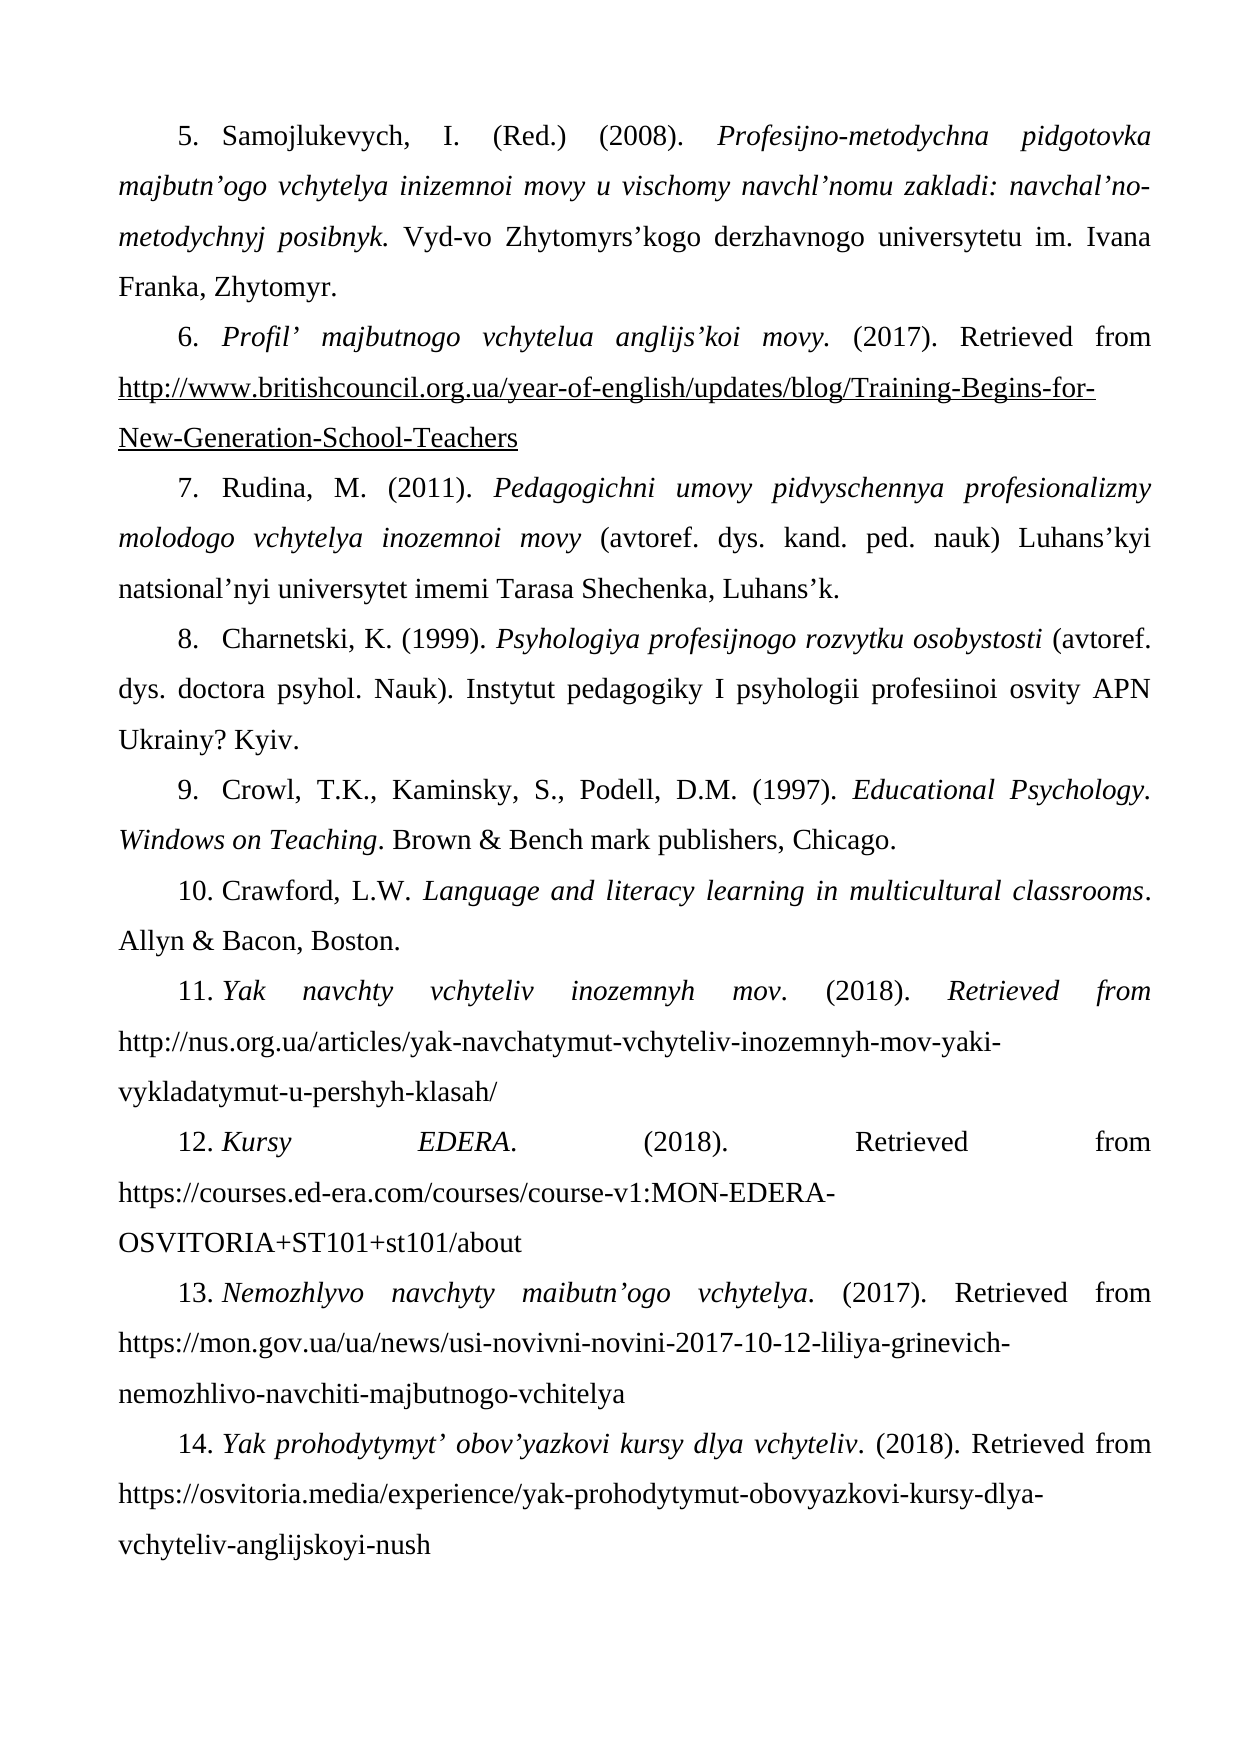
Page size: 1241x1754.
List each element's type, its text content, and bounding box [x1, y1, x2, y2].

list Crowl, T.K., Kaminsky, S., Podell, D.M. (1997). Educational Psychology. Windows on Teaching. Brown & Bench mark publishers, Chicago. [118, 772, 1152, 856]
list Charnetski, K. (1999). Psyhologiya profesijnogo rozvytku osobystosti (avtoref. dys. doctora psyhol. Nauk). Instytut pedagogiky I psyhologii profesiinoi osvity APN Ukrainy? Kyiv. [118, 621, 1152, 755]
list Yak navchty vchyteliv inozemnyh mov. (2018). Retrieved from http://nus.org.ua/articles/yak-navchatymut-vchyteliv-inozemnyh-mov-yaki-vykladatymut-u-pershyh-klasah/ [118, 973, 1152, 1108]
list Nemozhlyvo navchyty maibutn’ogo vchytelya. (2017). Retrieved from https://mon.gov.ua/ua/news/usi-novivni-novini-2017-10-12-liliya-grinevich-nemozhlivo-navchiti-majbutnogo-vchitelya [118, 1275, 1152, 1409]
list Crawford, L.W. Language and literacy learning in multicultural classrooms. Allyn & Bacon, Boston. [118, 873, 1152, 957]
list Yak prohodytymyt’ obov’yazkovi kursy dlya vchyteliv. (2018). Retrieved from https://osvitoria.media/experience/yak-prohodytymut-obovyazkovi-kursy-dlya-vchyteliv-anglijskoyi-nush [118, 1426, 1152, 1560]
list Profil’ majbutnogo vchytelua anglijs’koi movy. (2017). Retrieved from http://www.britishcouncil.org.ua/year-of-english/updates/blog/Training-Begins-for-New-Generation-School-Teachers [118, 319, 1152, 453]
list Samojlukevych, I. (Red.) (2008). Profesijno-metodychna pidgotovka majbutn’ogo vchytelya inizemnoi movy u vischomy navchl’nomu zakladi: navchal’no-metodychnyj posibnyk. Vyd-vo Zhytomyrs’kogo derzhavnogo universytetu im. Ivana Franka, Zhytomyr. [118, 118, 1152, 303]
list Kursy EDERA. (2018). Retrieved from https://courses.ed-era.com/courses/course-v1:MON-EDERA-OSVITORIA+ST101+st101/about [118, 1124, 1152, 1258]
list Rudina, M. (2011). Pedagogichni umovy pidvyschennya profesionalizmy molodogo vchytelya inozemnoi movy (avtoref. dys. kand. ped. nauk) Luhans’kyi natsional’nyi universytet imemi Tarasa Shechenka, Luhans’k. [118, 470, 1152, 604]
